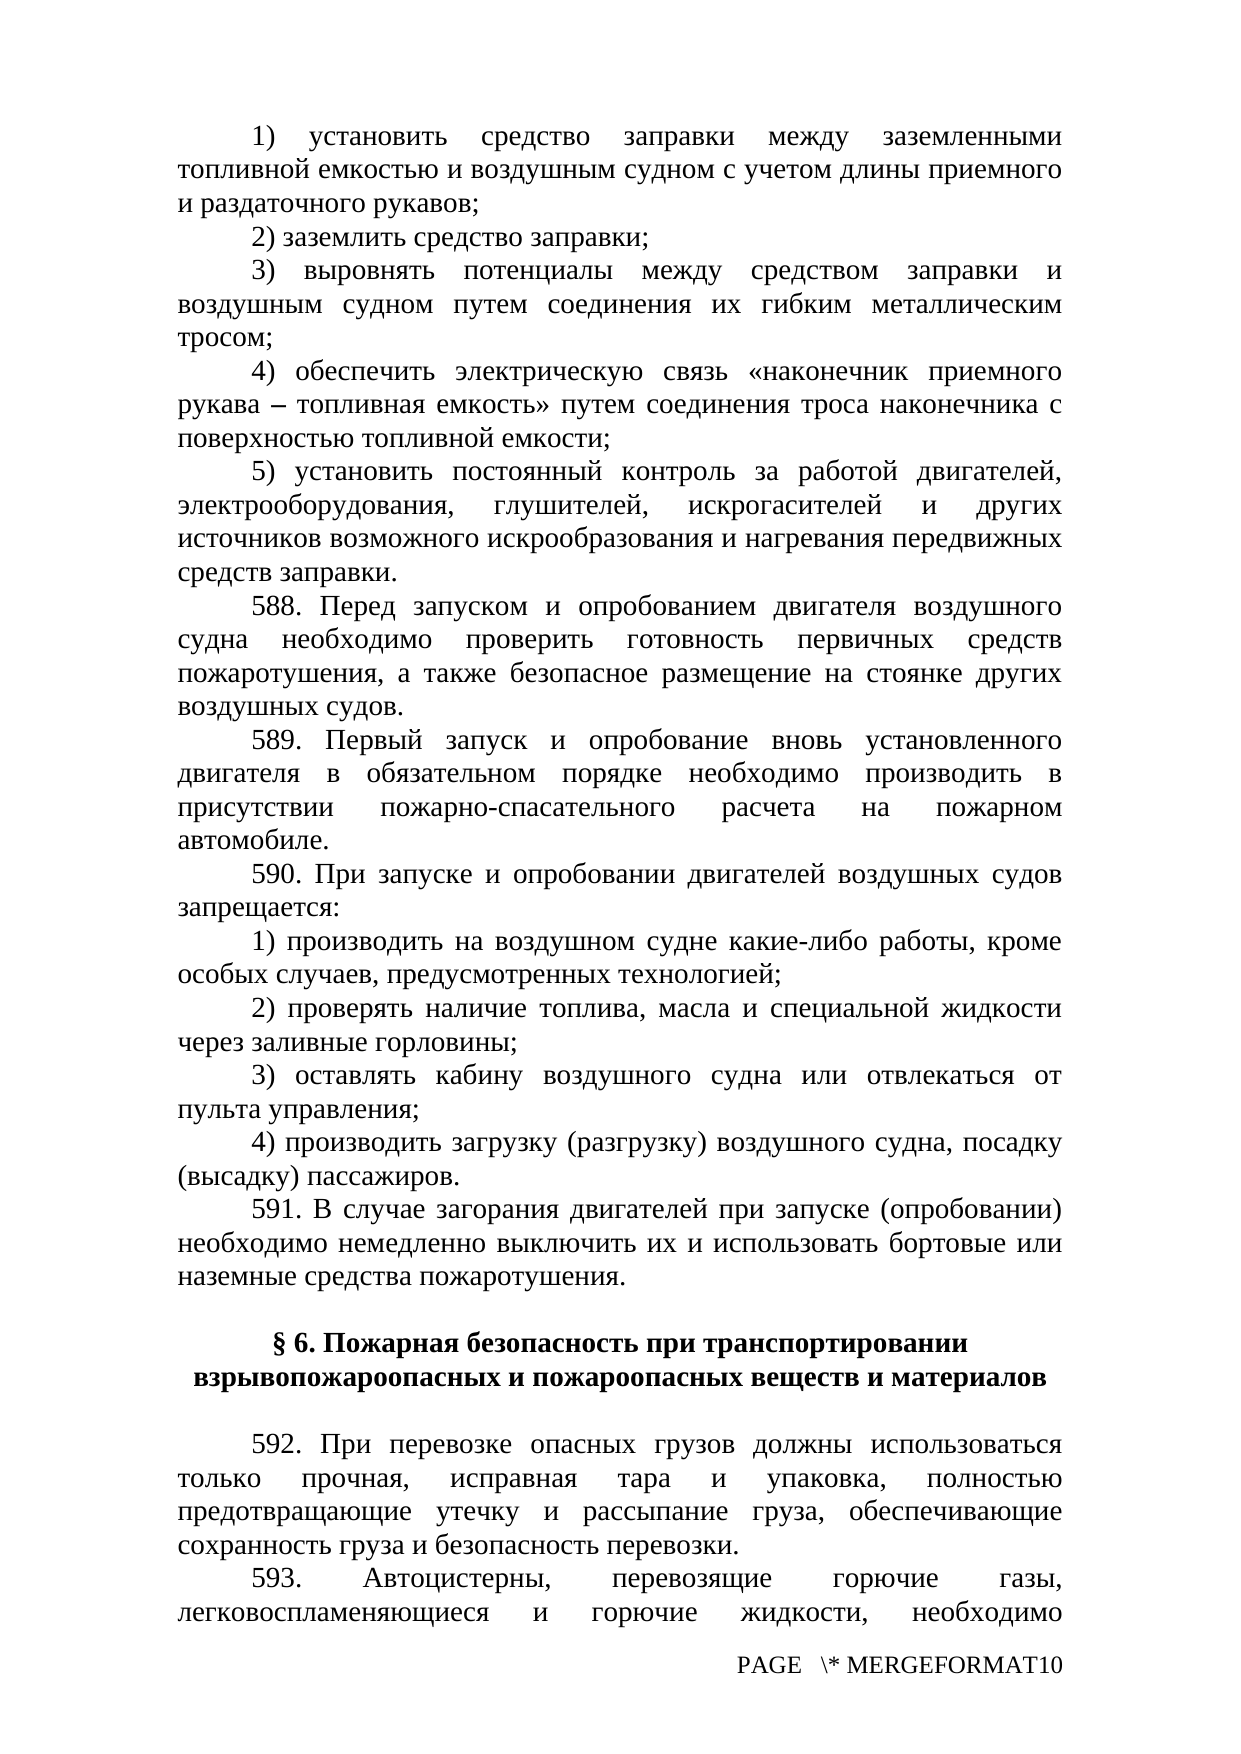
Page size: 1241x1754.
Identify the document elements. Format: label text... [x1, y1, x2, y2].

text 591. В случае загорания двигателей при запуске (опробовании) необходимо немедленно выключить их и использовать бортовые или наземные средства пожаротушения. [177, 1191, 1063, 1292]
text 592. При перевозке опасных грузов должны использоваться только прочная, исправная тара и упаковка, полностью предотвращающие утечку и рассыпание груза, обеспечивающие сохранность груза и безопасность перевозки. [177, 1426, 1063, 1560]
text 1) установить средство заправки между заземленными топливной емкостью и воздушным судном с учетом длины приемного и раздаточного рукавов; [177, 118, 1063, 219]
text 5) установить постоянный контроль за работой двигателей, электрооборудования, глушителей, искрогасителей и других источников возможного искрообразования и нагревания передвижных средств заправки. [177, 453, 1063, 588]
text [177, 1560, 1063, 1627]
text 2) проверять наличие топлива, масла и специальной жидкости через заливные горловины; [177, 990, 1063, 1057]
text 3) выровнять потенциалы между средством заправки и воздушным судном путем соединения их гибким металлическим тросом; [177, 252, 1063, 353]
text 4) обеспечить электрическую связь «наконечник приемного рукава – топливная емкость» путем соединения троса наконечника с поверхностью топливной емкости; [177, 353, 1063, 453]
text 4) производить загрузку (разгрузку) воздушного судна, посадку (высадку) пассажиров. [177, 1124, 1063, 1191]
text 1) производить на воздушном судне какие-либо работы, кроме особых случаев, предусмотренных технологией; [177, 923, 1063, 990]
text § 6. Пожарная безопасность при транспортировании взрывопожароопасных и пожароопасных веществ и материалов [177, 1326, 1063, 1393]
text 589. Первый запуск и опробование вновь установленного двигателя в обязательном порядке необходимо производить в присутствии пожарно-спасательного расчета на пожарном автомобиле. [177, 722, 1063, 856]
text 3) оставлять кабину воздушного судна или отвлекаться от пульта управления; [177, 1057, 1063, 1124]
text 2) заземлить средство заправки; [177, 219, 1063, 252]
text 588. Перед запуском и опробованием двигателя воздушного судна необходимо проверить готовность первичных средств пожаротушения, а также безопасное размещение на стоянке других воздушных судов. [177, 588, 1063, 722]
text 590. При запуске и опробовании двигателей воздушных судов запрещается: [177, 856, 1063, 923]
